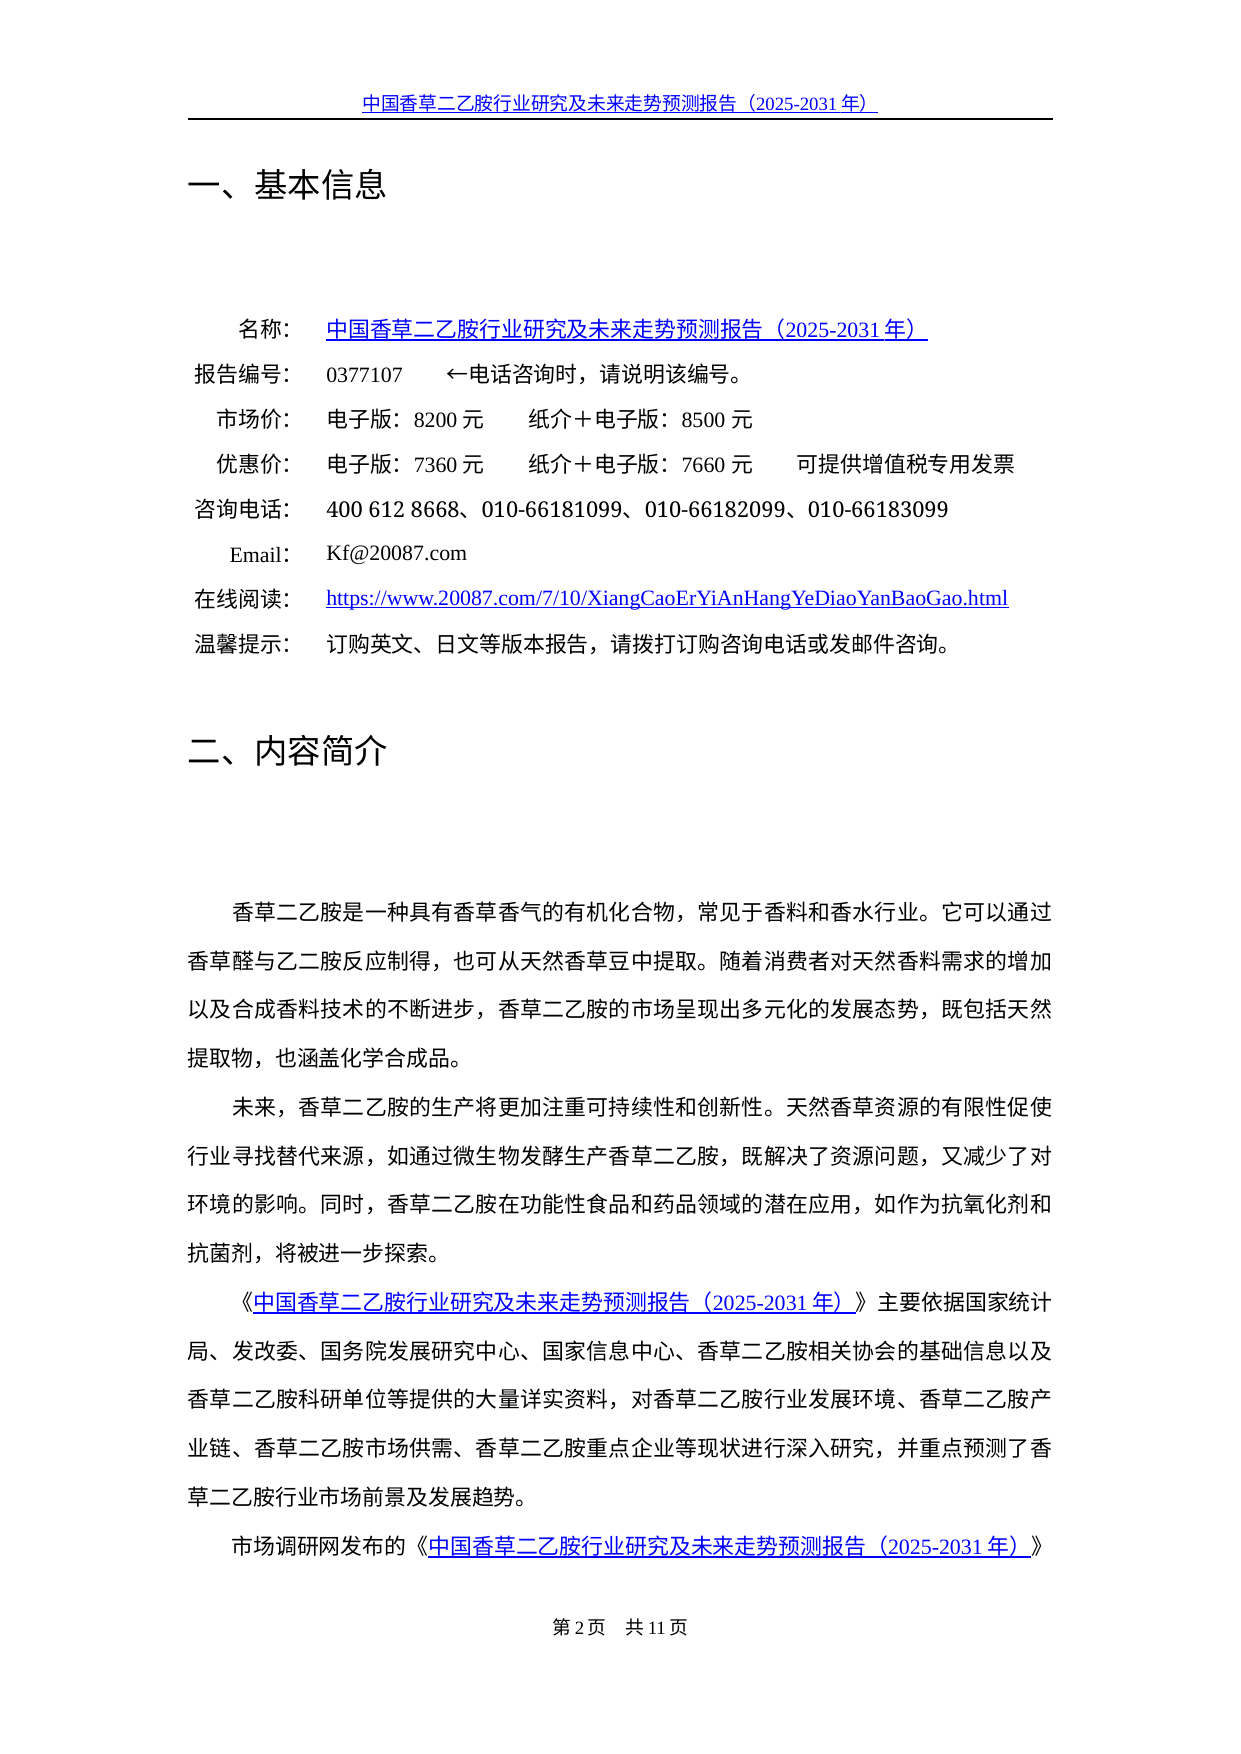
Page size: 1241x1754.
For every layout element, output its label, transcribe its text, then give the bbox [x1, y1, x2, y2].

table_cell 咨询电话： [167, 492, 315, 537]
table_cell 优惠价： [167, 447, 315, 492]
table_cell 订购英文、日文等版本报告，请拨打订购咨询电话或发邮件咨询。 [315, 627, 1073, 672]
table_cell 电子版：7360 元 纸介＋电子版：7660 元 可提供增值税专用发票 [315, 447, 1073, 492]
table_cell 在线阅读： [167, 582, 315, 627]
table_cell 0377107 ←电话咨询时，请说明该编号。 [315, 357, 1073, 402]
table_cell [315, 582, 1073, 627]
title 一、基本信息 [187, 150, 1053, 215]
table_cell 400 612 8668、010-66181099、010-66182099、010-66183099 [315, 492, 1073, 537]
table_cell 报告编号： [167, 357, 315, 402]
table_cell 电子版：8200 元 纸介＋电子版：8500 元 [315, 402, 1073, 447]
table_cell 温馨提示： [167, 627, 315, 672]
table_cell Kf@20087.com [315, 537, 1073, 582]
table_cell Email： [167, 537, 315, 582]
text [187, 894, 1053, 1561]
table_header 中国香草二乙胺行业研究及未来走势预测报告（2025-2031年） [315, 312, 1073, 357]
table_header 名称： [167, 312, 315, 357]
table_cell 市场价： [167, 402, 315, 447]
title 二、内容简介 [187, 717, 1053, 782]
